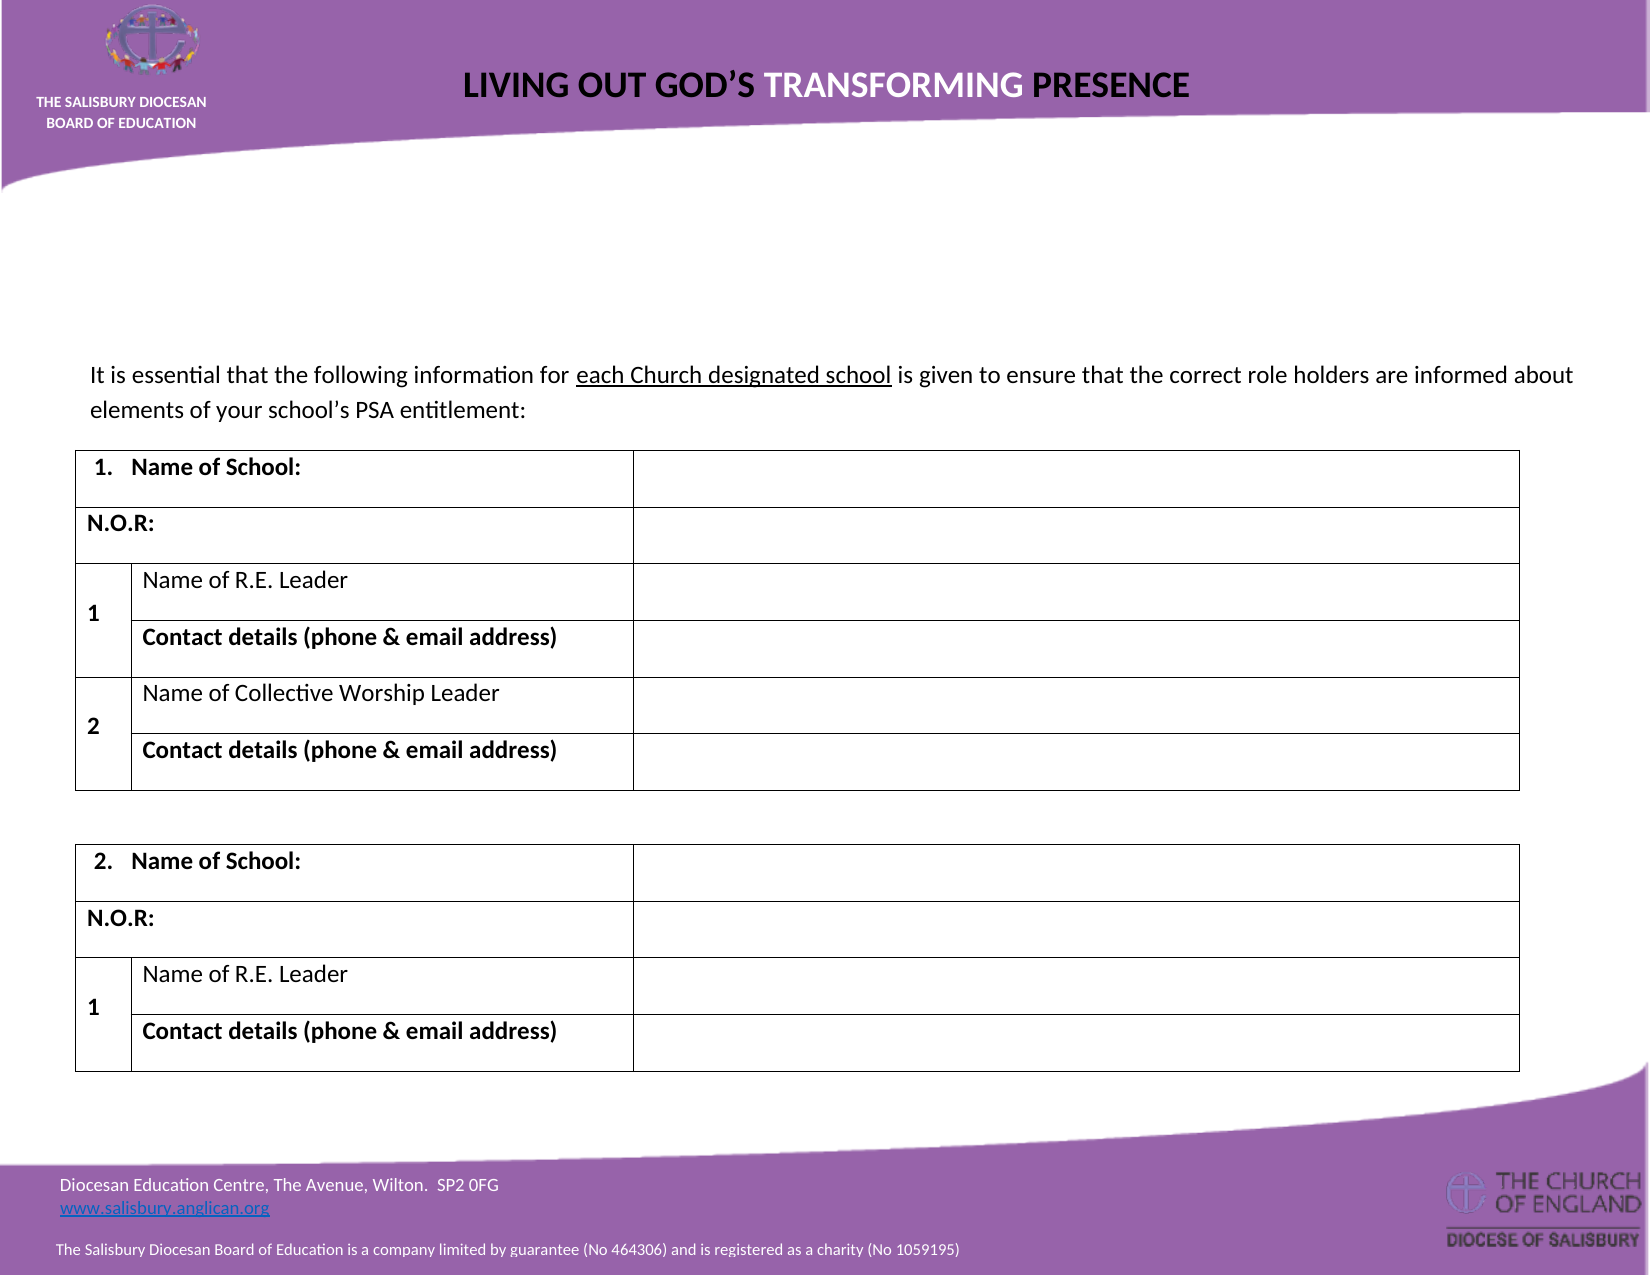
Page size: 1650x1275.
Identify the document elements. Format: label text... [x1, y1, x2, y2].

table_header Name of School: [76, 845, 633, 901]
table_cell [634, 902, 1519, 957]
table_cell Contact details (phone & email address) [132, 734, 633, 790]
table_cell Contact details (phone & email address) [132, 1015, 633, 1071]
picture [1, 0, 1650, 193]
table_cell [634, 508, 1519, 563]
table_cell [634, 1015, 1519, 1071]
table_cell 1 [76, 564, 131, 677]
table_cell [634, 958, 1519, 1014]
table_cell Name of Collective Worship Leader [132, 678, 633, 733]
table_cell 2 [76, 678, 131, 790]
table_cell Name of R.E. Leader [132, 958, 633, 1014]
table_cell [634, 678, 1519, 733]
table_cell Contact details (phone & email address) [132, 621, 633, 677]
picture [0, 1061, 1650, 1275]
table_cell Name of R.E. Leader [132, 564, 633, 620]
table_cell [634, 734, 1519, 790]
text It is essential that the following information for each Church designated school is given to ensure that the correct role holders are informed about elements of your school’s PSA entitlement: [90, 359, 1575, 424]
table_cell [634, 564, 1519, 620]
table_header Name of School: [76, 451, 633, 507]
table_cell [634, 621, 1519, 677]
table_header [634, 845, 1519, 901]
table_cell 1 [76, 958, 131, 1071]
table_cell N.O.R: [76, 508, 633, 563]
table_cell N.O.R: [76, 902, 633, 957]
table_header [634, 451, 1519, 507]
